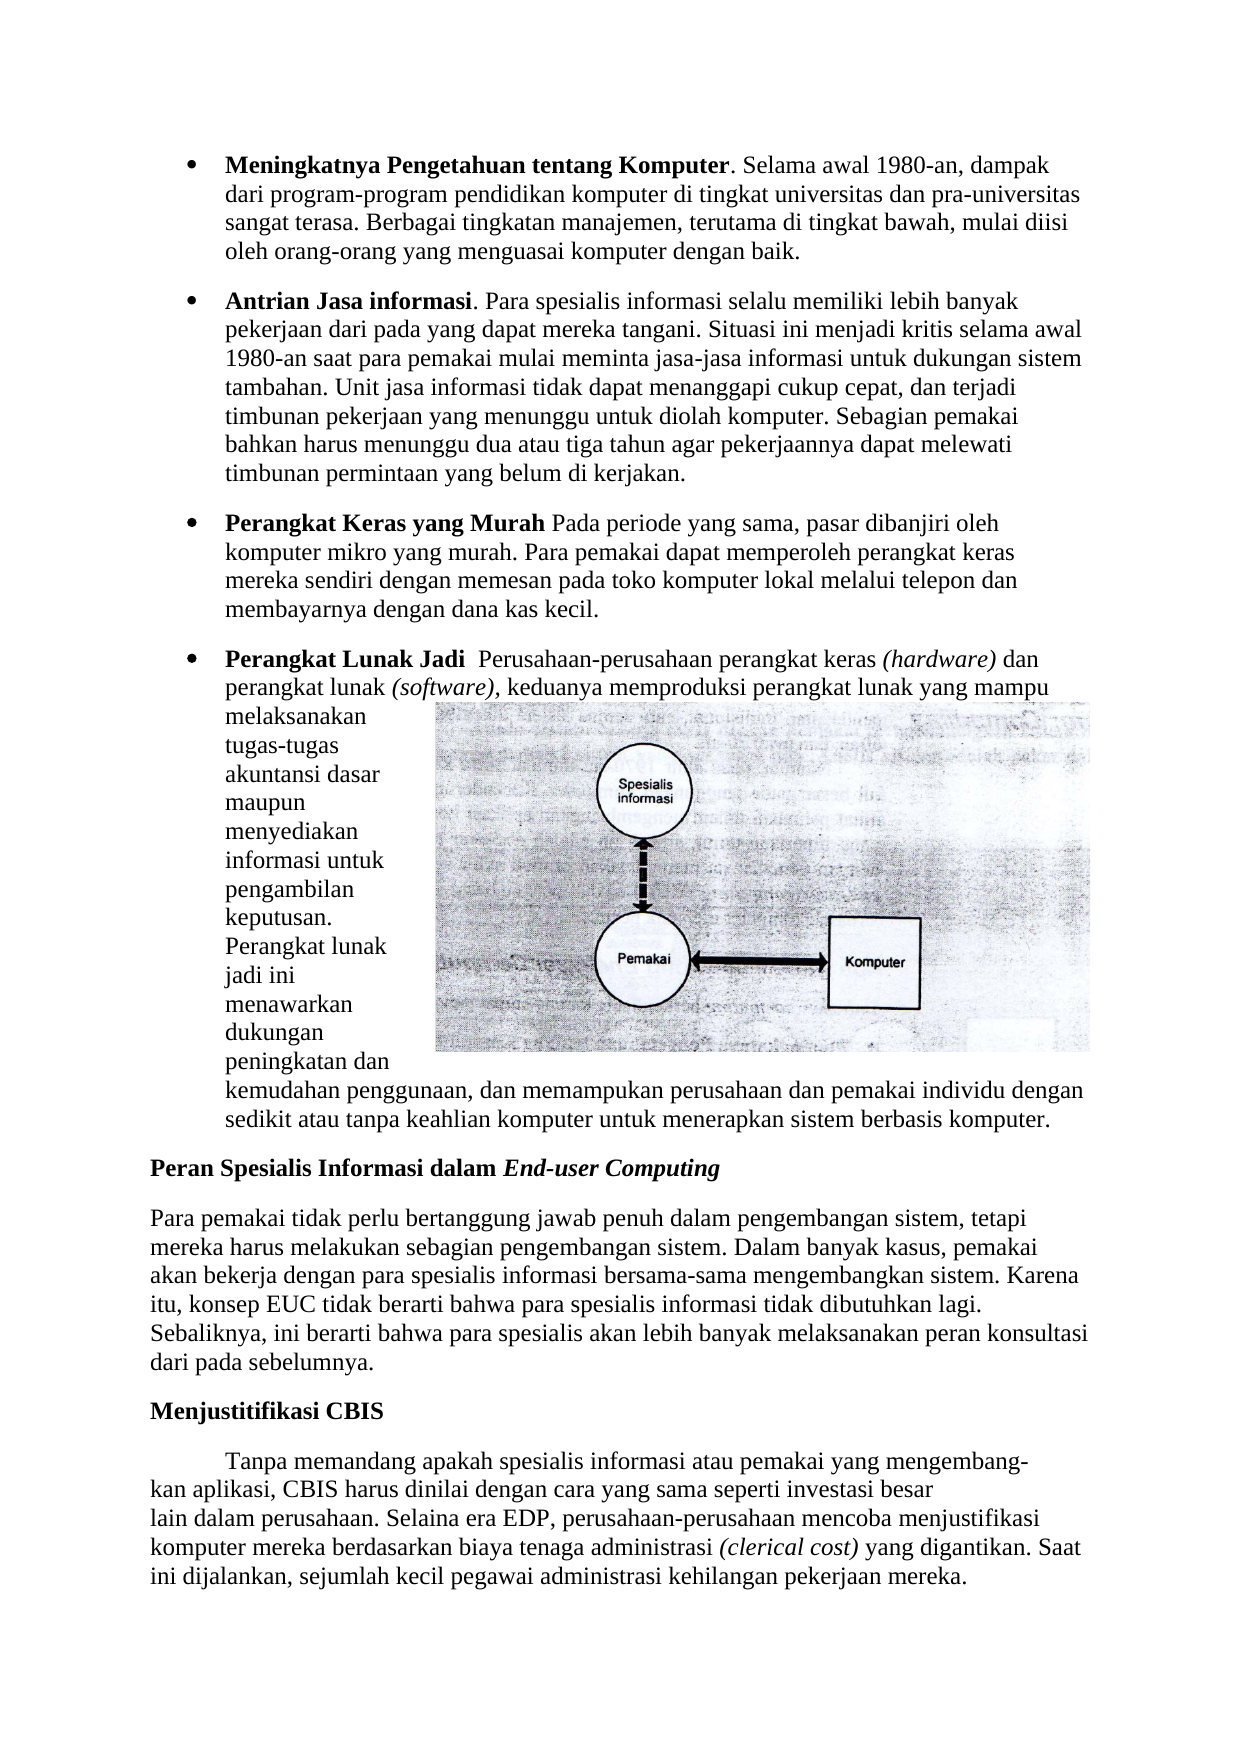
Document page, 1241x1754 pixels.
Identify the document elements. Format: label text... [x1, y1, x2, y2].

list Perangkat Keras yang Murah Pada periode yang sama, pasar dibanjiri oleh komputer mikro yang murah. Para pemakai dapat memperoleh perangkat keras mereka sendiri dengan memesan pada toko komputer lokal melalui telepon dan membayarnya dengan dana kas kecil. [187, 508, 1090, 623]
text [150, 1446, 1090, 1589]
text Para pemakai tidak perlu bertanggung jawab penuh dalam pengembangan sistem, tetapi mereka harus melakukan sebagian pengembangan sistem. Dalam banyak kasus, pemakai akan bekerja dengan para spesialis informasi bersama-sama mengembangkan sistem. Karena itu, konsep EUC tidak berarti bahwa para spesialis informasi tidak dibutuhkan lagi. Sebaliknya, ini berarti bahwa para spesialis akan lebih banyak melaksanakan peran konsultasi dari pada sebelumnya. [150, 1203, 1090, 1375]
text Peran Spesialis Informasi dalam End-user Computing [150, 1153, 1090, 1182]
list Meningkatnya Pengetahuan tentang Komputer. Selama awal 1980-an, dampak dari program-program pendidikan komputer di tingkat universitas dan pra-universitas sangat terasa. Berbagai tingkatan manajemen, terutama di tingkat bawah, mulai diisi oleh orang-orang yang menguasai komputer dengan baik. [187, 150, 1090, 265]
picture [435, 702, 1091, 1052]
list Antrian Jasa informasi. Para spesialis informasi selalu memiliki lebih banyak pekerjaan dari pada yang dapat mereka tangani. Situasi ini menjadi kritis selama awal 1980-an saat para pemakai mulai meminta jasa-jasa informasi untuk dukungan sistem tambahan. Unit jasa informasi tidak dapat menanggapi cukup cepat, dan terjadi timbunan pekerjaan yang menunggu untuk diolah komputer. Sebagian pemakai bahkan harus menunggu dua atau tiga tahun agar pekerjaannya dapat melewati timbunan permintaan yang belum di kerjakan. [187, 286, 1090, 487]
text Menjustitifikasi CBIS [150, 1396, 1090, 1425]
